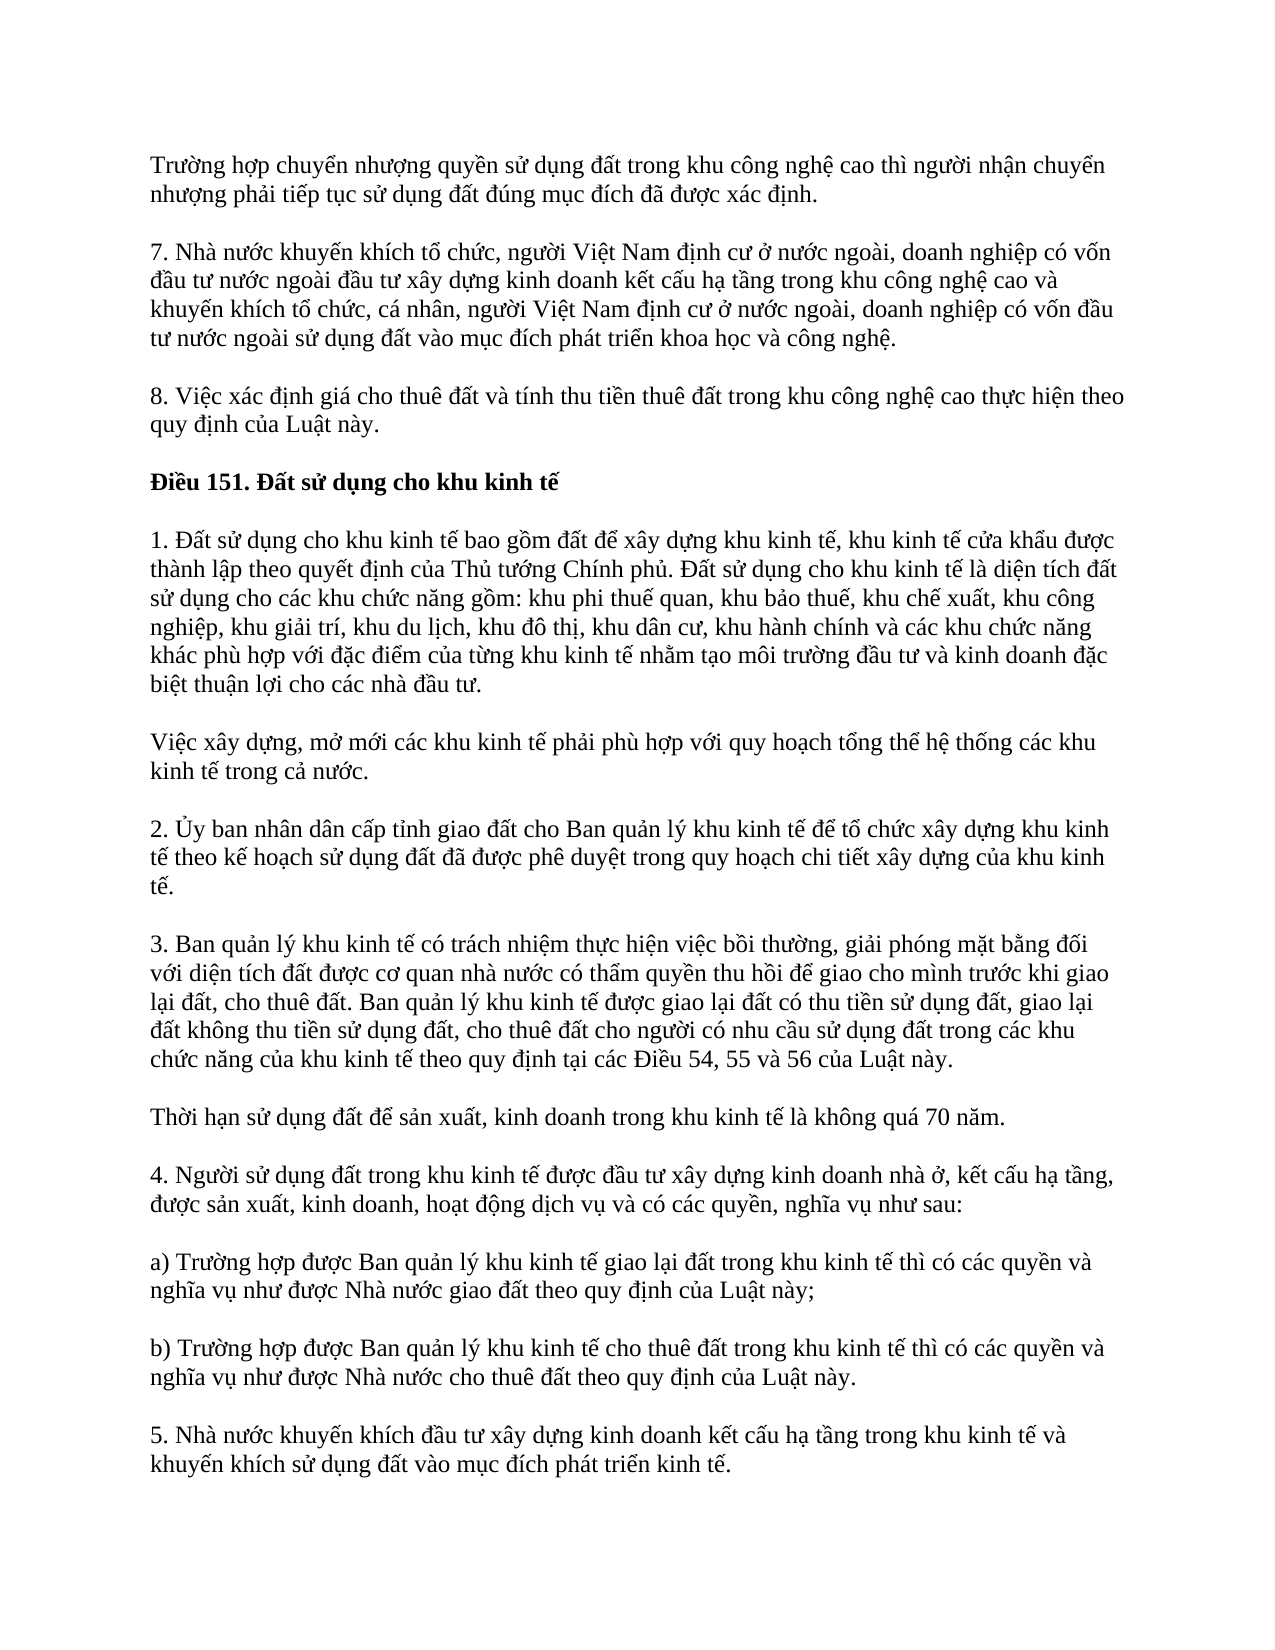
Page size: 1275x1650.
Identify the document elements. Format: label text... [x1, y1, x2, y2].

text 2. Ủy ban nhân dân cấp tỉnh giao đất cho Ban quản lý khu kinh tế để tổ chức xây dựng khu kinh tế theo kế hoạch sử dụng đất đã được phê duyệt trong quy hoạch chi tiết xây dựng của khu kinh tế. [150, 814, 1125, 900]
text Trường hợp chuyển nhượng quyền sử dụng đất trong khu công nghệ cao thì người nhận chuyển nhượng phải tiếp tục sử dụng đất đúng mục đích đã được xác định. [150, 150, 1125, 207]
text 4. Người sử dụng đất trong khu kinh tế được đầu tư xây dựng kinh doanh nhà ở, kết cấu hạ tầng, được sản xuất, kinh doanh, hoạt động dịch vụ và có các quyền, nghĩa vụ như sau: [150, 1160, 1125, 1217]
text b) Trường hợp được Ban quản lý khu kinh tế cho thuê đất trong khu kinh tế thì có các quyền và nghĩa vụ như được Nhà nước cho thuê đất theo quy định của Luật này. [150, 1333, 1125, 1391]
text Việc xây dựng, mở mới các khu kinh tế phải phù hợp với quy hoạch tổng thể hệ thống các khu kinh tế trong cả nước. [150, 727, 1125, 784]
text a) Trường hợp được Ban quản lý khu kinh tế giao lại đất trong khu kinh tế thì có các quyền và nghĩa vụ như được Nhà nước giao đất theo quy định của Luật này; [150, 1247, 1125, 1304]
text 3. Ban quản lý khu kinh tế có trách nhiệm thực hiện việc bồi thường, giải phóng mặt bằng đối với diện tích đất được cơ quan nhà nước có thẩm quyền thu hồi để giao cho mình trước khi giao lại đất, cho thuê đất. Ban quản lý khu kinh tế được giao lại đất có thu tiền sử dụng đất, giao lại đất không thu tiền sử dụng đất, cho thuê đất cho người có nhu cầu sử dụng đất trong các khu chức năng của khu kinh tế theo quy định tại các Điều 54, 55 và 56 của Luật này. [150, 929, 1125, 1073]
text 5. Nhà nước khuyến khích đầu tư xây dựng kinh doanh kết cấu hạ tầng trong khu kinh tế và khuyến khích sử dụng đất vào mục đích phát triển kinh tế. [150, 1420, 1125, 1477]
text 7. Nhà nước khuyến khích tổ chức, người Việt Nam định cư ở nước ngoài, doanh nghiệp có vốn đầu tư nước ngoài đầu tư xây dựng kinh doanh kết cấu hạ tầng trong khu công nghệ cao và khuyến khích tổ chức, cá nhân, người Việt Nam định cư ở nước ngoài, doanh nghiệp có vốn đầu tư nước ngoài sử dụng đất vào mục đích phát triển khoa học và công nghệ. [150, 237, 1125, 352]
text 1. Đất sử dụng cho khu kinh tế bao gồm đất để xây dựng khu kinh tế, khu kinh tế cửa khẩu được thành lập theo quyết định của Thủ tướng Chính phủ. Đất sử dụng cho khu kinh tế là diện tích đất sử dụng cho các khu chức năng gồm: khu phi thuế quan, khu bảo thuế, khu chế xuất, khu công nghiệp, khu giải trí, khu du lịch, khu đô thị, khu dân cư, khu hành chính và các khu chức năng khác phù hợp với đặc điểm của từng khu kinh tế nhằm tạo môi trường đầu tư và kinh doanh đặc biệt thuận lợi cho các nhà đầu tư. [150, 525, 1125, 698]
text Điều 151. Đất sử dụng cho khu kinh tế [150, 467, 1125, 496]
text 8. Việc xác định giá cho thuê đất và tính thu tiền thuê đất trong khu công nghệ cao thực hiện theo quy định của Luật này. [150, 381, 1125, 438]
text Thời hạn sử dụng đất để sản xuất, kinh doanh trong khu kinh tế là không quá 70 năm. [150, 1102, 1125, 1131]
